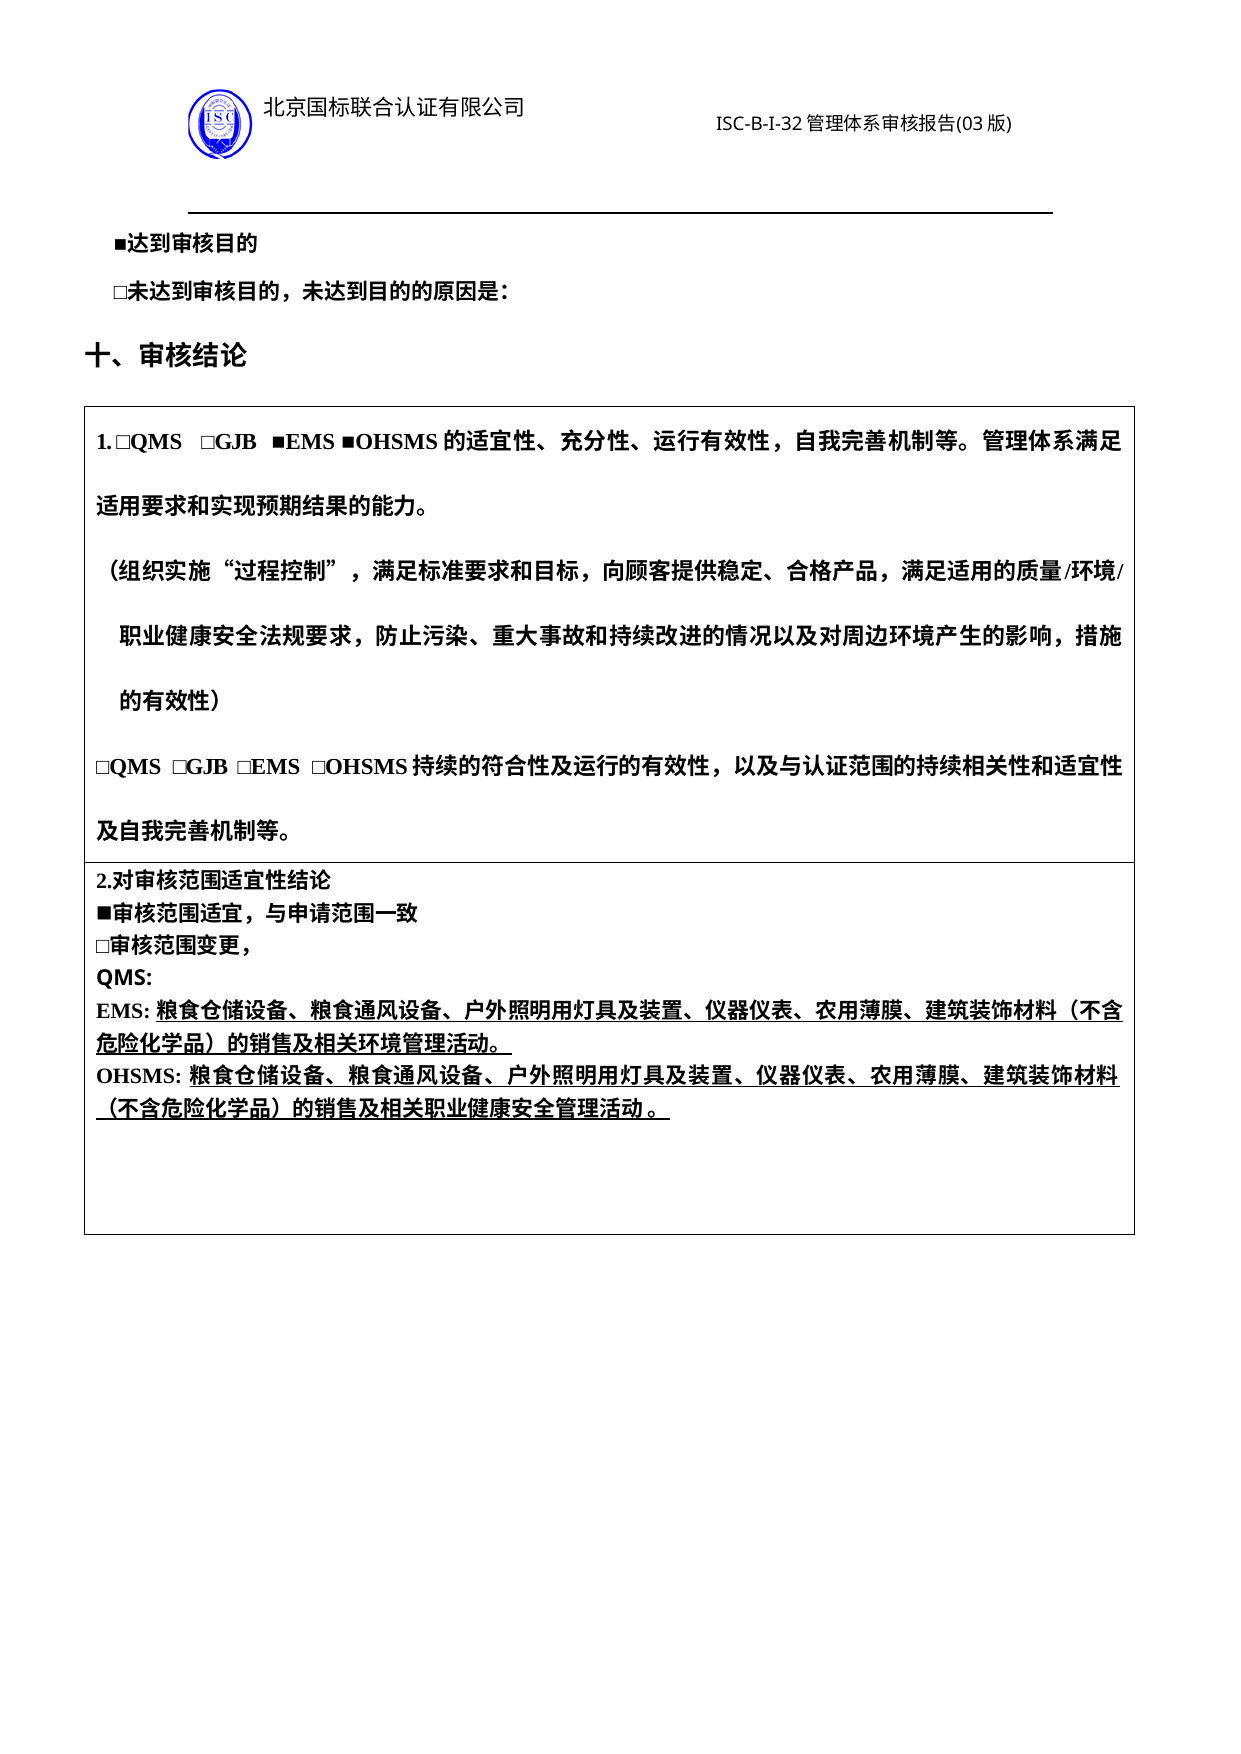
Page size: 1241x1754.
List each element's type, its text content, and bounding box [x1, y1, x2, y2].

table_cell 2.对审核范围适宜性结论 ■审核范围适宜，与申请范围一致 □审核范围变更， QMS: EMS: 粮食仓储设备、粮食通风设备、户外照明用灯具及装置、仪器仪表、农用薄膜、建筑装饰材料（不含危险化学品）的销售及相关环境管理活动。 OHSMS: 粮食仓储设备、粮食通风设备、户外照明用灯具及装置、仪器仪表、农用薄膜、建筑装饰材料（不含危险化学品）的销售及相关职业健康安全管理活动 。 [85, 863, 1134, 1234]
text 十、审核结论 [84, 321, 1053, 386]
text ■达到审核目的 [114, 226, 1053, 258]
picture [187, 89, 253, 158]
text □未达到审核目的，未达到目的的原因是： [114, 274, 1053, 306]
table_header 1. □QMS □GJB ■EMS ■OHSMS的适宜性、充分性、运行有效性，自我完善机制等。管理体系满足适用要求和实现预期结果的能力。 （组织实施“过程控制”，满足标准要求和目标，向顾客提供稳定、合格产品，满足适用的质量/环境/职业健康安全法规要求，防止污染、重大事故和持续改进的情况以及对周边环境产生的影响，措施的有效性） □QMS □GJB □EMS □OHSMS持续的符合性及运行的有效性，以及与认证范围的持续相关性和适宜性及自我完善机制等。 [85, 407, 1134, 862]
